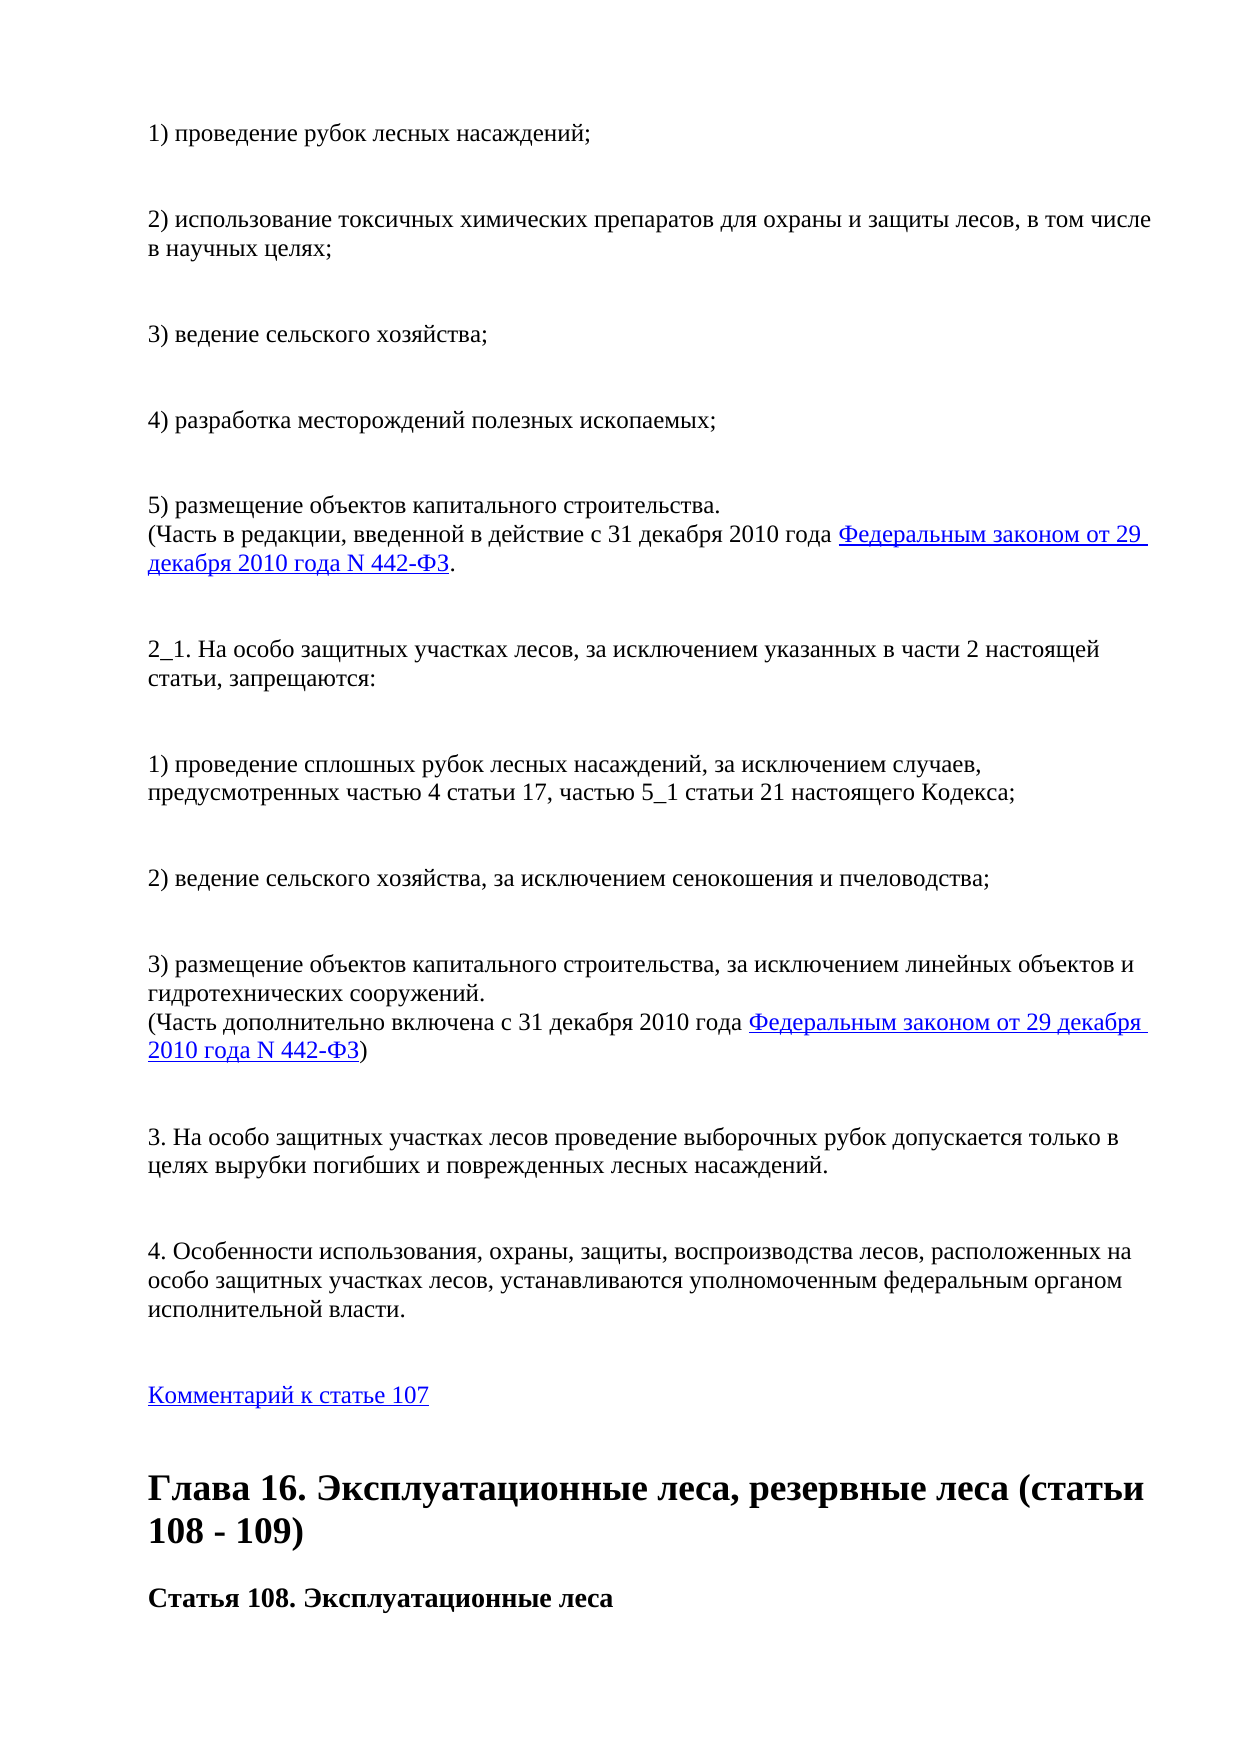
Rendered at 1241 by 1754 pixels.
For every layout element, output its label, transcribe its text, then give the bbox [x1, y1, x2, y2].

text 1) проведение рубок лесных насаждений; [148, 118, 1152, 175]
text 4. Особенности использования, охраны, защиты, воспроизводства лесов, расположенных на особо защитных участках лесов, устанавливаются уполномоченным федеральным органом исполнительной власти. [148, 1236, 1152, 1351]
text 2) использование токсичных химических препаратов для охраны и защиты лесов, в том числе в научных целях; [148, 204, 1152, 289]
text Глава 16. Эксплуатационные леса, резервные леса (статьи 108 - 109) [148, 1466, 1152, 1552]
text 5) размещение объектов капитального строительства. (Часть в редакции, введенной в действие с 31 декабря 2010 года Федеральным законом от 29 декабря 2010 года N 442-ФЗ. [148, 491, 1152, 605]
text Комментарий к статье 107 [148, 1380, 1152, 1436]
text Статья 108. Эксплуатационные леса [148, 1581, 1152, 1613]
text 3) ведение сельского хозяйства; [148, 319, 1152, 376]
text 2_1. На особо защитных участках лесов, за исключением указанных в части 2 настоящей статьи, запрещаются: [148, 634, 1152, 719]
text 3) размещение объектов капитального строительства, за исключением линейных объектов и гидротехнических сооружений. (Часть дополнительно включена с 31 декабря 2010 года Федеральным законом от 29 декабря 2010 года N 442-ФЗ) [148, 949, 1152, 1092]
text 2) ведение сельского хозяйства, за исключением сенокошения и пчеловодства; [148, 863, 1152, 920]
text 1) проведение сплошных рубок лесных насаждений, за исключением случаев, предусмотренных частью 4 статьи 17, частью 5_1 статьи 21 настоящего Кодекса; [148, 749, 1152, 834]
text 4) разработка месторождений полезных ископаемых; [148, 405, 1152, 461]
text 3. На особо защитных участках лесов проведение выборочных рубок допускается только в целях вырубки погибших и поврежденных лесных насаждений. [148, 1122, 1152, 1207]
